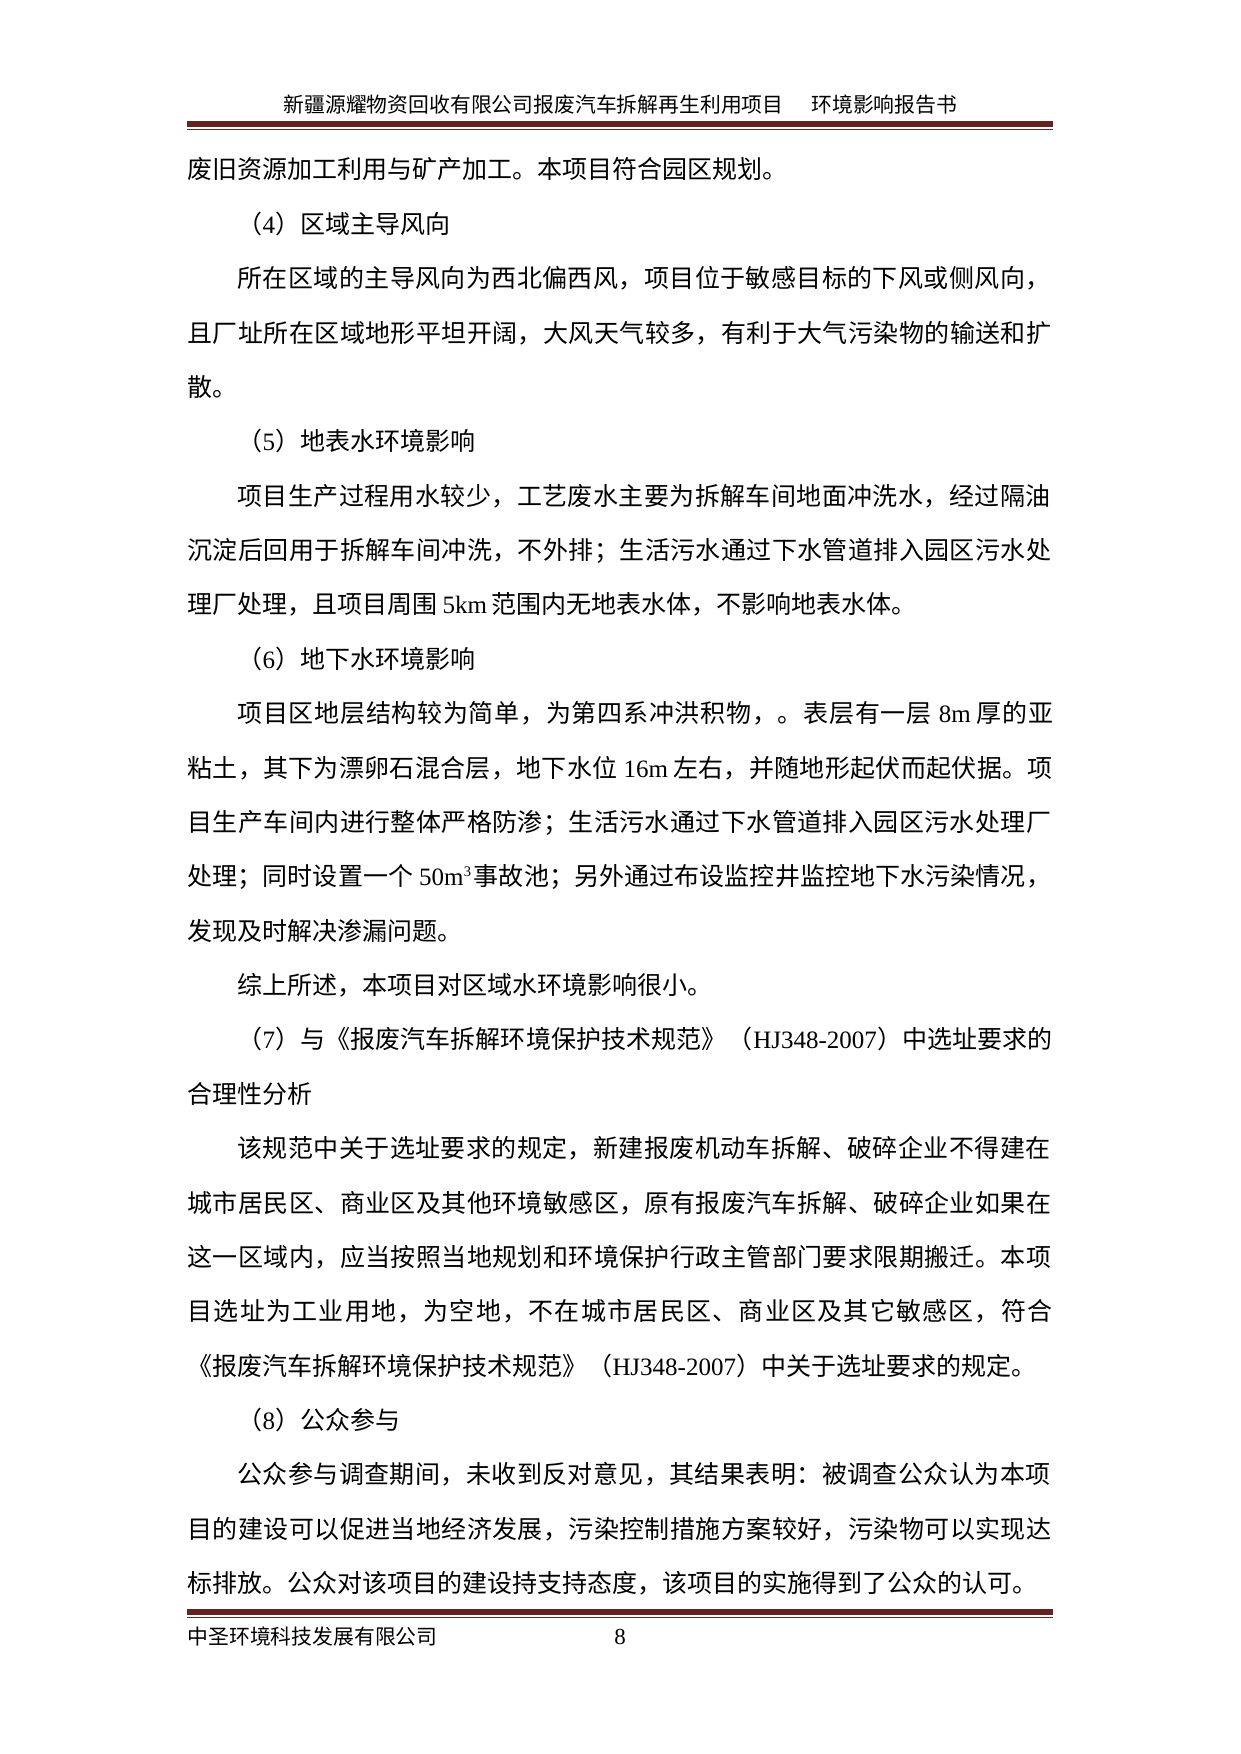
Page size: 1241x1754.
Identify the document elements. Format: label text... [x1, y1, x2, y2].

text 项目生产过程用水较少，工艺废水主要为拆解车间地面冲洗水，经过隔油沉淀后回用于拆解车间冲洗，不外排；生活污水通过下水管道排入园区污水处理厂处理，且项目周围5km范围内无地表水体，不影响地表水体。 [187, 476, 1053, 621]
text （7）与《报废汽车拆解环境保护技术规范》（HJ348-2007）中选址要求的合理性分析 [187, 1020, 1053, 1111]
text 综上所述，本项目对区域水环境影响很小。 [187, 966, 1053, 1002]
text 项目区地层结构较为简单，为第四系冲洪积物，。表层有一层8m厚的亚粘土，其下为漂卵石混合层，地下水位16m左右，并随地形起伏而起伏据。项目生产车间内进行整体严格防渗；生活污水通过下水管道排入园区污水处理厂处理；同时设置一个50m3事故池；另外通过布设监控井监控地下水污染情况，发现及时解决渗漏问题。 [187, 694, 1053, 947]
text 所在区域的主导风向为西北偏西风，项目位于敏感目标的下风或侧风向，且厂址所在区域地形平坦开阔，大风天气较多，有利于大气污染物的输送和扩散。 [187, 259, 1053, 404]
text （6）地下水环境影响 [187, 639, 1053, 676]
text （5）地表水环境影响 [187, 422, 1053, 458]
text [187, 150, 1053, 186]
text 该规范中关于选址要求的规定，新建报废机动车拆解、破碎企业不得建在城市居民区、商业区及其他环境敏感区，原有报废汽车拆解、破碎企业如果在这一区域内，应当按照当地规划和环境保护行政主管部门要求限期搬迁。本项目选址为工业用地，为空地，不在城市居民区、商业区及其它敏感区，符合《报废汽车拆解环境保护技术规范》（HJ348-2007）中关于选址要求的规定。 [187, 1129, 1053, 1382]
text 公众参与调查期间，未收到反对意见，其结果表明：被调查公众认为本项目的建设可以促进当地经济发展，污染控制措施方案较好，污染物可以实现达标排放。公众对该项目的建设持支持态度，该项目的实施得到了公众的认可。 [187, 1455, 1053, 1600]
text （8）公众参与 [187, 1401, 1053, 1437]
text （4）区域主导风向 [187, 204, 1053, 241]
